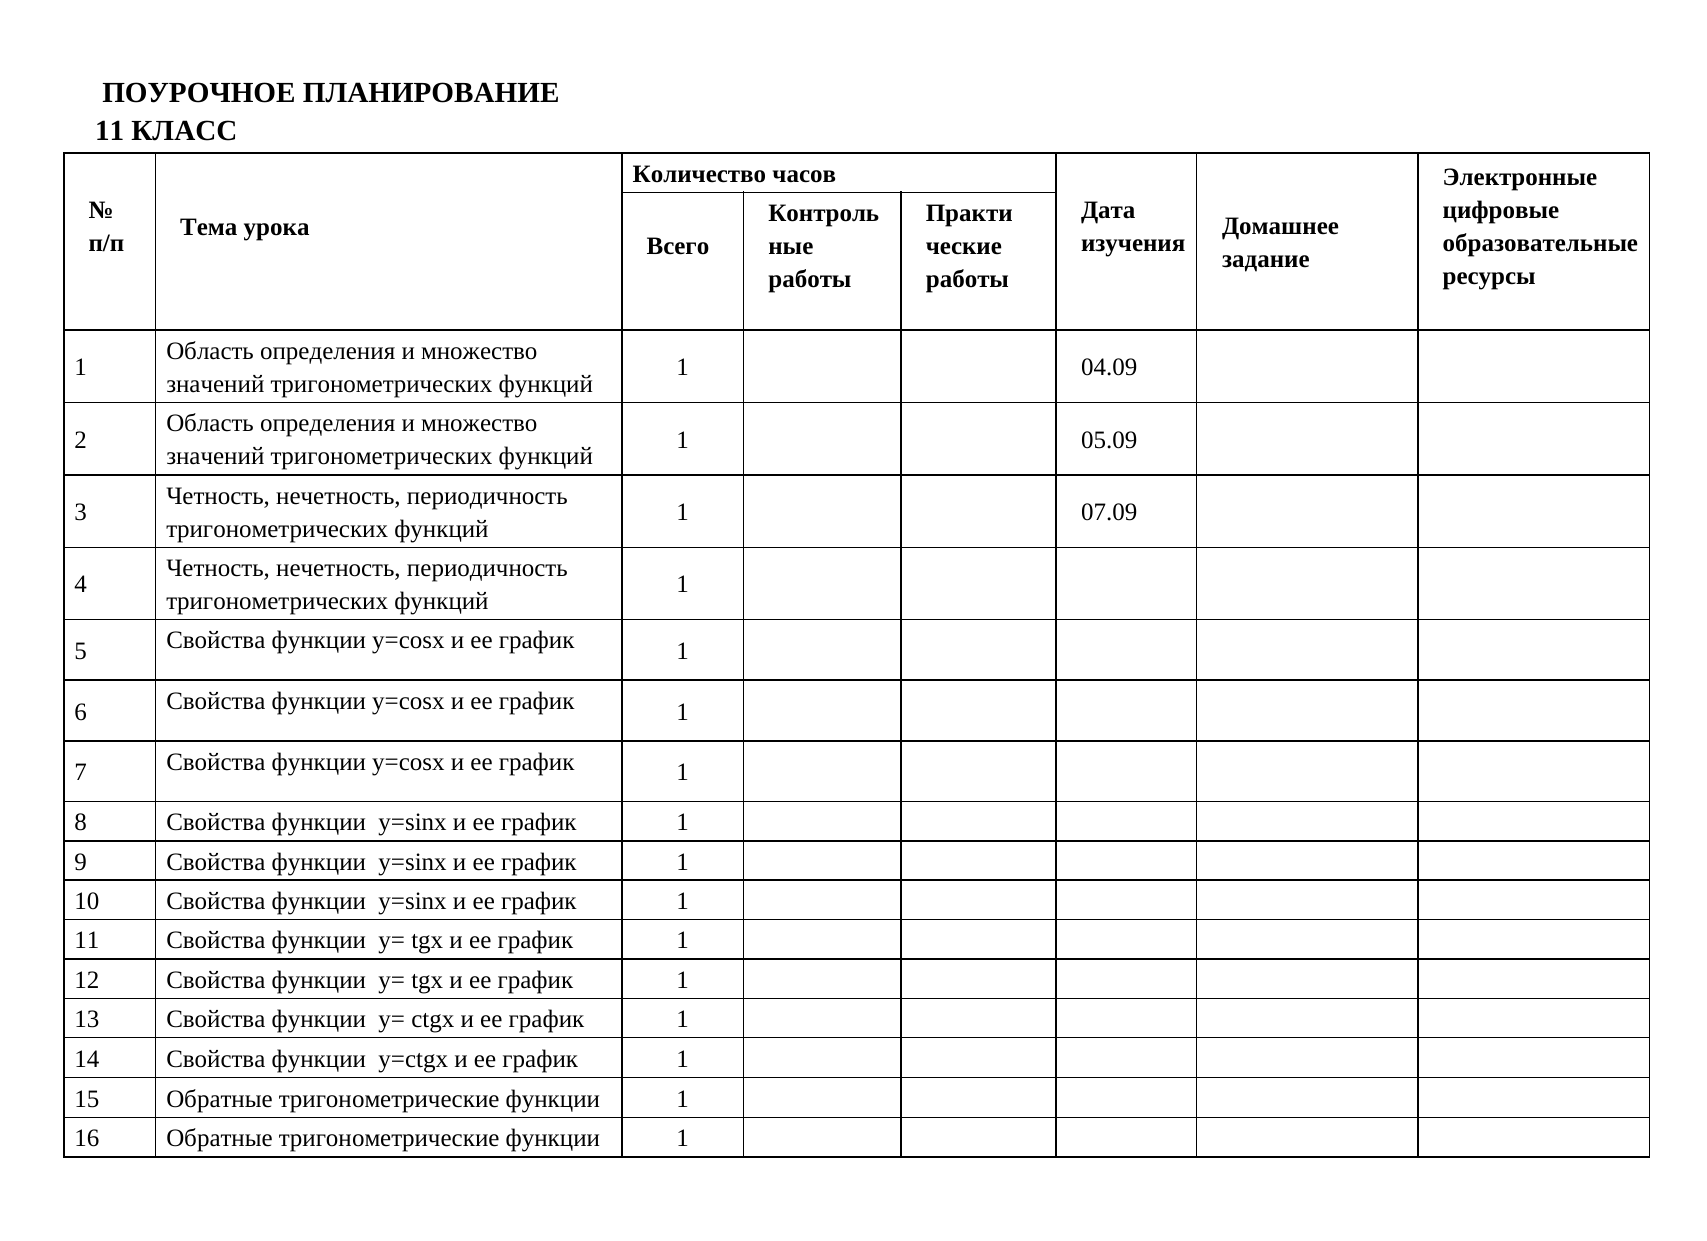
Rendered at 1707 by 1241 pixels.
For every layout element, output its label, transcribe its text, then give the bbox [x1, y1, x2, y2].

table_cell 11 [65, 920, 155, 958]
table_cell 1 [623, 1118, 743, 1156]
table_cell [744, 920, 900, 958]
table_cell [1197, 476, 1417, 546]
table_header Дата изучения [1057, 154, 1196, 329]
table_cell [1419, 331, 1649, 402]
table_cell [744, 620, 900, 679]
table_cell [1057, 1078, 1196, 1116]
text 11 КЛАСС [87, 113, 1632, 147]
table_cell [1197, 620, 1417, 679]
table_cell 1 [623, 548, 743, 619]
table_cell 1 [623, 1078, 743, 1116]
table_cell 1 [623, 842, 743, 879]
table_cell [1197, 960, 1417, 997]
table_cell [1057, 999, 1196, 1037]
table_cell 1 [623, 681, 743, 740]
table_cell 1 [623, 620, 743, 679]
table_cell Область определения и множество значений тригонометрических функций [156, 403, 621, 474]
table_cell [902, 960, 1055, 997]
table_cell Всего [623, 193, 743, 329]
table_cell [1419, 620, 1649, 679]
table_cell 12 [65, 960, 155, 997]
table_cell [902, 920, 1055, 958]
table_cell [902, 403, 1055, 474]
table_cell [902, 1078, 1055, 1116]
table_cell 1 [623, 960, 743, 997]
table_header Домашнее задание [1197, 154, 1417, 329]
table_cell 6 [65, 681, 155, 740]
table_cell 1 [65, 331, 155, 402]
table_cell [902, 999, 1055, 1037]
table_cell Свойства функции у=sinx и ее график [156, 802, 621, 840]
table_cell [1419, 403, 1649, 474]
table_cell Свойства функции у= tgx и ее график [156, 920, 621, 958]
table_cell Обратные тригонометрические функции [156, 1118, 621, 1156]
table_cell 8 [65, 802, 155, 840]
table_cell [1419, 548, 1649, 619]
table_cell 10 [65, 881, 155, 919]
table_cell Область определения и множество значений тригонометрических функций [156, 331, 621, 402]
table_cell 1 [623, 742, 743, 801]
table_cell [744, 842, 900, 879]
table_cell 1 [623, 999, 743, 1037]
table_cell Четность, нечетность, периодичность тригонометрических функций [156, 476, 621, 546]
table_header Тема урока [156, 154, 621, 329]
table_cell [1197, 742, 1417, 801]
table_cell [744, 403, 900, 474]
table_cell 05.09 [1057, 403, 1196, 474]
table_cell [1057, 620, 1196, 679]
table_cell [1197, 681, 1417, 740]
table_header Количество часов [623, 154, 1055, 191]
table_cell 1 [623, 331, 743, 402]
table_cell [1057, 742, 1196, 801]
table_cell 1 [623, 802, 743, 840]
table_cell 15 [65, 1078, 155, 1116]
table_cell Свойства функции у=cosx и ее график [156, 742, 621, 801]
table_cell [744, 960, 900, 997]
table_cell [1197, 331, 1417, 402]
table_cell Свойства функции у= tgx и ее график [156, 960, 621, 997]
table_cell [1057, 802, 1196, 840]
table_cell [1197, 403, 1417, 474]
table_cell [902, 548, 1055, 619]
table_cell Свойства функции у= ctgx и ее график [156, 999, 621, 1037]
table_cell [1057, 881, 1196, 919]
table_cell [1057, 548, 1196, 619]
table_header № п/п [65, 154, 155, 329]
table_cell [1197, 1038, 1417, 1077]
table_cell 04.09 [1057, 331, 1196, 402]
table_cell [1057, 681, 1196, 740]
table_cell [1197, 548, 1417, 619]
table_cell Свойства функции у=sinx и ее график [156, 881, 621, 919]
table_cell [1419, 842, 1649, 879]
table_cell Обратные тригонометрические функции [156, 1078, 621, 1116]
table_cell Четность, нечетность, периодичность тригонометрических функций [156, 548, 621, 619]
table_cell [744, 476, 900, 546]
table_header Электронные цифровые образовательные ресурсы [1419, 154, 1649, 329]
table_cell [1057, 1118, 1196, 1156]
table_cell [1419, 802, 1649, 840]
table_cell Контроль ные работы [744, 193, 900, 329]
table_cell 4 [65, 548, 155, 619]
table_cell [1419, 681, 1649, 740]
table_cell [902, 1038, 1055, 1077]
table_cell Свойства функции у=ctgx и ее график [156, 1038, 621, 1077]
table_cell 2 [65, 403, 155, 474]
table_cell [1057, 1038, 1196, 1077]
table_cell [1419, 1118, 1649, 1156]
table_cell [1419, 881, 1649, 919]
table_cell Практи ческие работы [902, 193, 1055, 329]
table_cell [902, 881, 1055, 919]
table_cell [1197, 881, 1417, 919]
table_cell [1057, 920, 1196, 958]
table_cell [1419, 920, 1649, 958]
table_cell 07.09 [1057, 476, 1196, 546]
table_cell [744, 331, 900, 402]
table_cell 3 [65, 476, 155, 546]
table_cell 1 [623, 881, 743, 919]
table_cell 13 [65, 999, 155, 1037]
table_cell [1419, 1078, 1649, 1116]
table_cell [744, 999, 900, 1037]
table_cell [1197, 802, 1417, 840]
table_cell [1197, 842, 1417, 879]
table_cell [902, 1118, 1055, 1156]
table_cell 9 [65, 842, 155, 879]
table_cell [1419, 476, 1649, 546]
table_cell Свойства функции у=cosx и ее график [156, 681, 621, 740]
table_cell [902, 476, 1055, 546]
table_cell [902, 742, 1055, 801]
table_cell 1 [623, 920, 743, 958]
table_cell [1197, 1118, 1417, 1156]
table_cell [902, 802, 1055, 840]
table_cell [902, 681, 1055, 740]
table_cell [1057, 842, 1196, 879]
table_cell [1197, 999, 1417, 1037]
table_cell [1419, 742, 1649, 801]
table_cell [1419, 1038, 1649, 1077]
table_cell [1197, 1078, 1417, 1116]
table_cell [744, 1078, 900, 1116]
table_cell 1 [623, 476, 743, 546]
table_cell 5 [65, 620, 155, 679]
table_cell 16 [65, 1118, 155, 1156]
table_cell Свойства функции у=sinx и ее график [156, 842, 621, 879]
table_cell 1 [623, 1038, 743, 1077]
table_cell [744, 1118, 900, 1156]
table_cell [902, 331, 1055, 402]
table_cell [1057, 960, 1196, 997]
table_cell [1419, 960, 1649, 997]
text ПОУРОЧНОЕ ПЛАНИРОВАНИЕ [87, 75, 1632, 108]
table_cell 1 [623, 403, 743, 474]
table_cell [1419, 999, 1649, 1037]
table_cell 14 [65, 1038, 155, 1077]
table_cell [744, 742, 900, 801]
table_cell 7 [65, 742, 155, 801]
table_cell [744, 681, 900, 740]
table_cell Свойства функции у=cosx и ее график [156, 620, 621, 679]
table_cell [744, 1038, 900, 1077]
table_cell [902, 620, 1055, 679]
table_cell [1197, 920, 1417, 958]
table_cell [902, 842, 1055, 879]
table_cell [744, 802, 900, 840]
table_cell [744, 548, 900, 619]
table_cell [744, 881, 900, 919]
